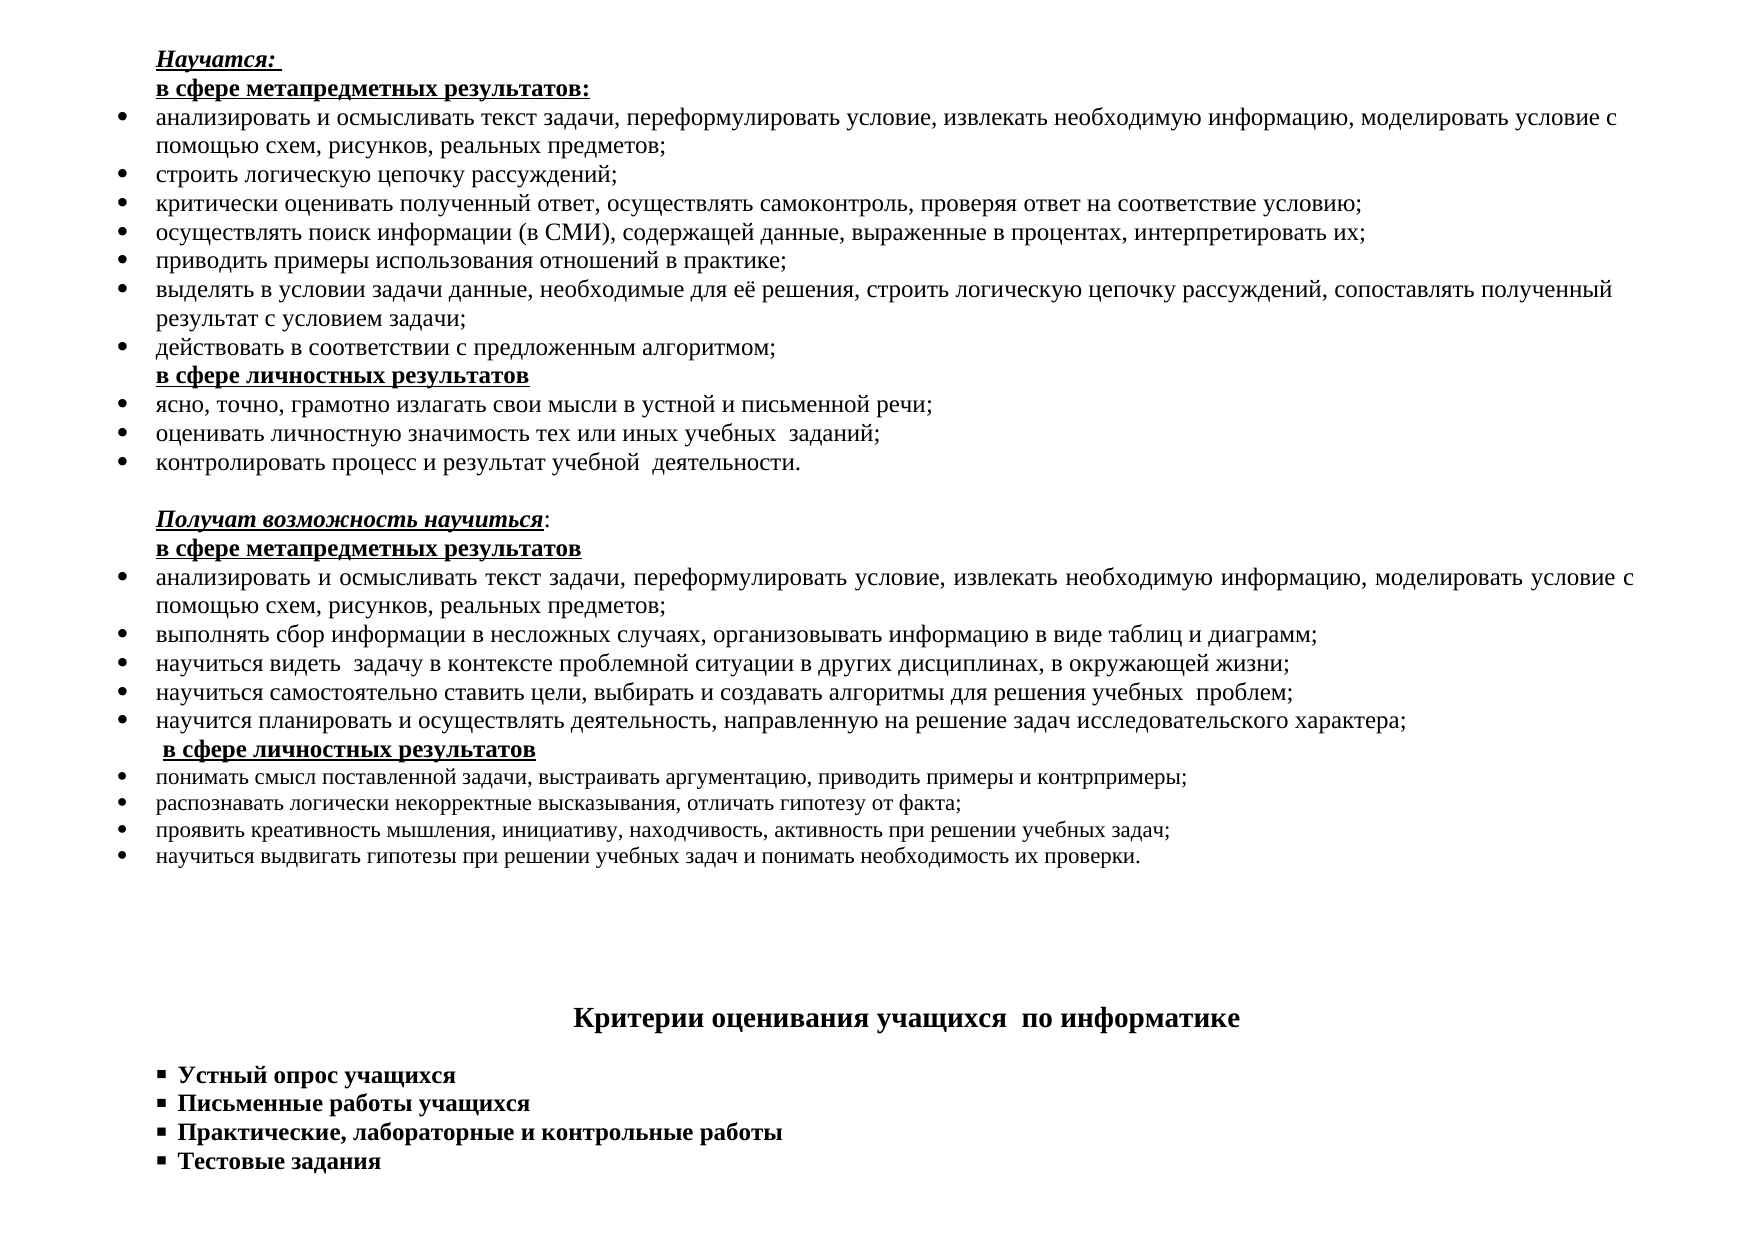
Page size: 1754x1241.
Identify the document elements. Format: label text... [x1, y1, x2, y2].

list понимать смысл поставленной задачи, выстраивать аргументацию, приводить примеры и контрпримеры; [118, 763, 1636, 789]
list научится планировать и осуществлять деятельность, направленную на решение задач исследовательского характера; [118, 706, 1636, 734]
text Критерии оценивания учащихся по информатике [118, 1000, 1636, 1034]
list в сфере метапредметных результатов: [156, 73, 1636, 102]
list критически оценивать полученный ответ, осуществлять самоконтроль, проверяя ответ на соответствие условию; [118, 188, 1636, 217]
list ясно, точно, грамотно излагать свои мысли в устной и письменной речи; [118, 389, 1636, 418]
list контролировать процесс и результат учебной деятельности. [118, 447, 1636, 476]
list научиться выдвигать гипотезы при решении учебных задач и понимать необходимость их проверки. [118, 842, 1636, 868]
list оценивать личностную значимость тех или иных учебных заданий; [118, 418, 1636, 447]
list Практические, лабораторные и контрольные работы [156, 1117, 1636, 1146]
list Научатся: [156, 44, 1636, 73]
list выделять в условии задачи данные, необходимые для её решения, строить логическую цепочку рассуждений, сопоставлять полученный результат с условием задачи; [118, 274, 1636, 332]
list распознавать логически некорректные высказывания, отличать гипотезу от факта; [118, 789, 1636, 816]
list приводить примеры использования отношений в практике; [118, 246, 1636, 274]
list в сфере личностных результатов [156, 361, 1636, 389]
list Письменные работы учащихся [156, 1088, 1636, 1117]
list научиться видеть задачу в контексте проблемной ситуации в других дисциплинах, в окружающей жизни; [118, 648, 1636, 677]
list выполнять сбор информации в несложных случаях, организовывать информацию в виде таблиц и диаграмм; [118, 619, 1636, 648]
list в сфере метапредметных результатов [156, 533, 1636, 562]
list осуществлять поиск информации (в СМИ), содержащей данные, выраженные в процентах, интерпретировать их; [118, 217, 1636, 246]
list научиться самостоятельно ставить цели, выбирать и создавать алгоритмы для решения учебных проблем; [118, 677, 1636, 706]
list Устный опрос учащихся [156, 1060, 1636, 1088]
list строить логическую цепочку рассуждений; [118, 159, 1636, 188]
list действовать в соответствии с предложенным алгоритмом; [118, 332, 1636, 361]
text в сфере личностных результатов [162, 734, 1636, 763]
list проявить креативность мышления, инициативу, находчивость, активность при решении учебных задач; [118, 816, 1636, 842]
list Получат возможность научиться: [156, 504, 1636, 533]
list анализировать и осмысливать текст задачи, переформулировать условие, извлекать необходимую информацию, моделировать условие с помощью схем, рисунков, реальных предметов; [118, 102, 1636, 159]
list Тестовые задания [156, 1146, 1636, 1175]
list анализировать и осмысливать текст задачи, переформулировать условие, извлекать необходимую информацию, моделировать условие с помощью схем, рисунков, реальных предметов; [118, 562, 1636, 619]
